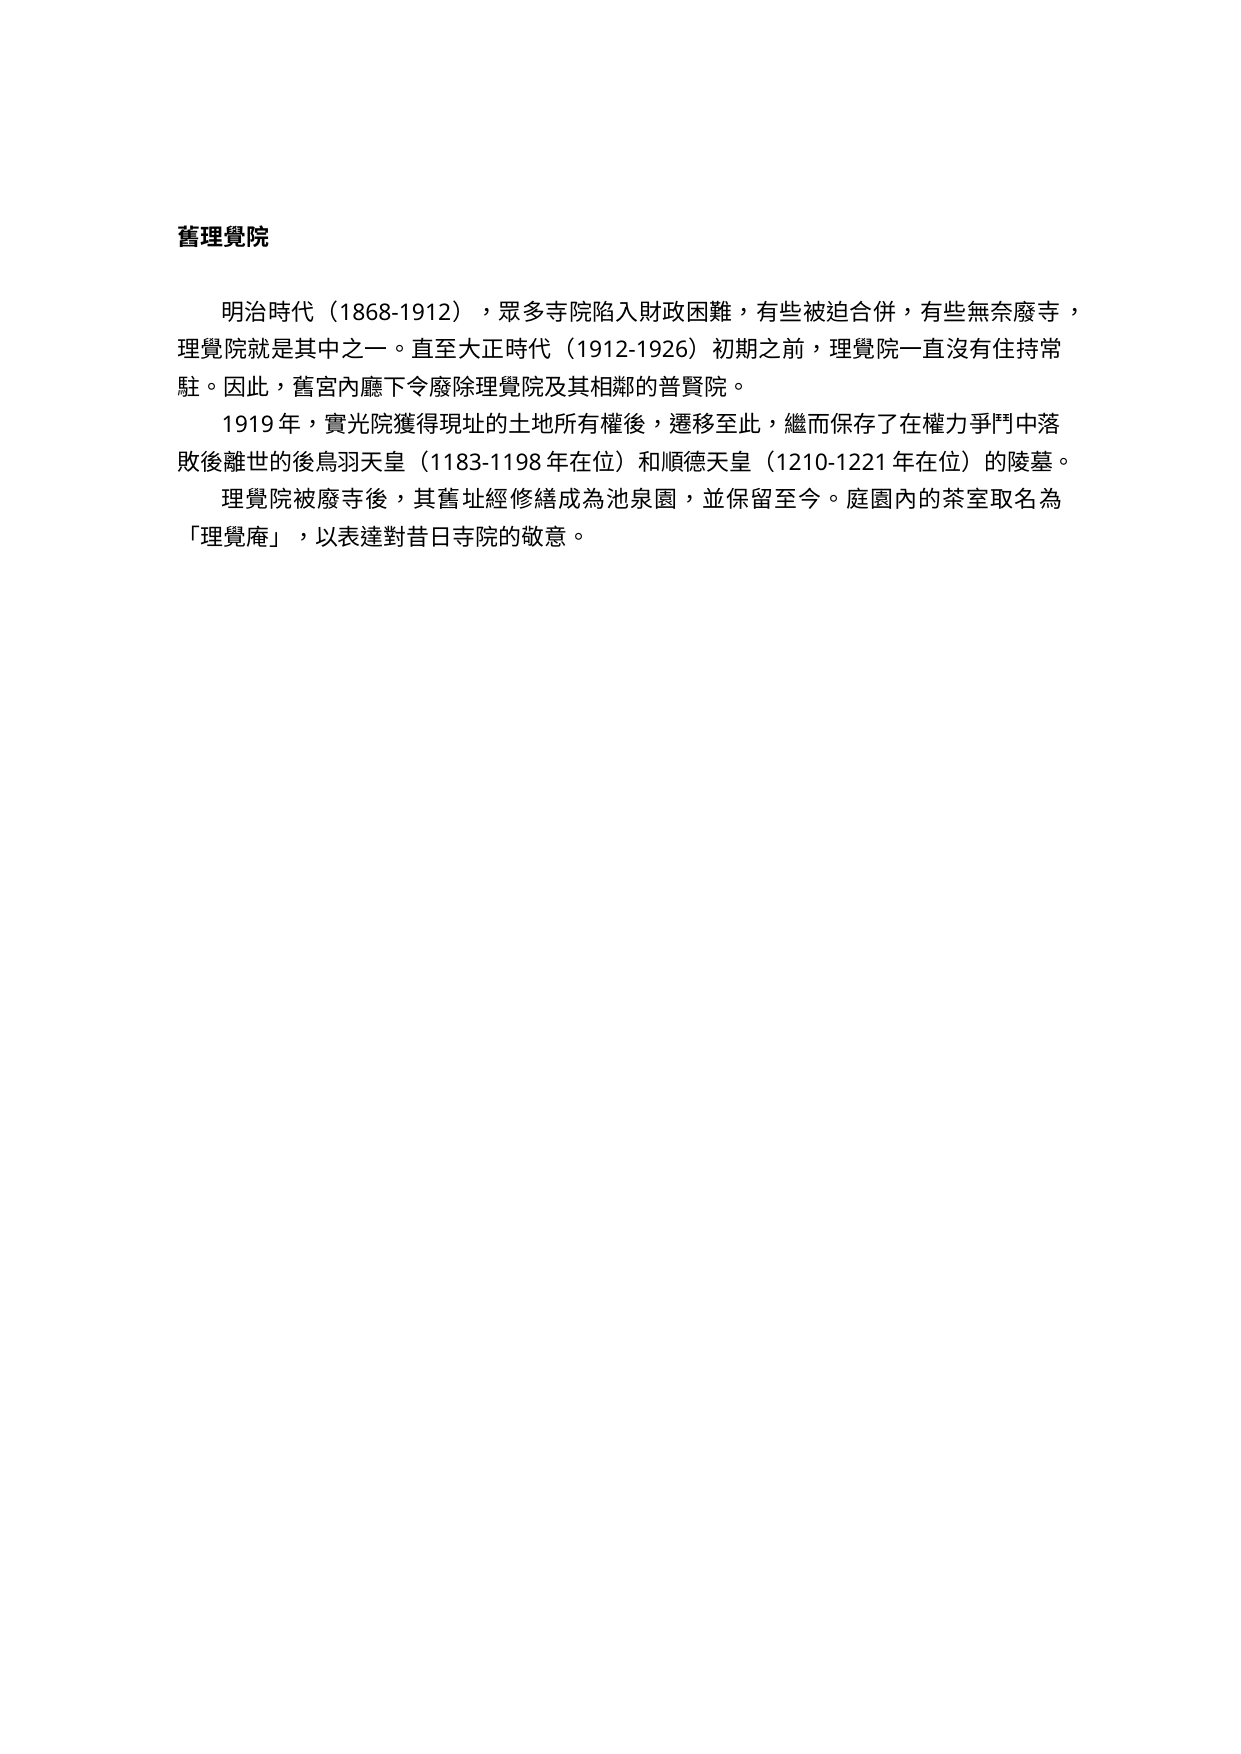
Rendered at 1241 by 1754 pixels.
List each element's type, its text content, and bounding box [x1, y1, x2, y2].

text 明治時代（1868-1912），眾多寺院陷入財政困難，有些被迫合併，有些無奈廢寺，理覺院就是其中之一。直至大正時代（1912-1926）初期之前，理覺院一直沒有住持常駐。因此，舊宮內廳下令廢除理覺院及其相鄰的普賢院。 [177, 292, 1063, 404]
text 舊理覺院 [177, 217, 1063, 254]
text 理覺院被廢寺後，其舊址經修繕成為池泉園，並保留至今。庭園內的茶室取名為「理覺庵」，以表達對昔日寺院的敬意。 [177, 479, 1063, 554]
text 1919年，實光院獲得現址的土地所有權後，遷移至此，繼而保存了在權力爭鬥中落敗後離世的後鳥羽天皇（1183-1198年在位）和順德天皇（1210-1221年在位）的陵墓。 [177, 404, 1063, 479]
